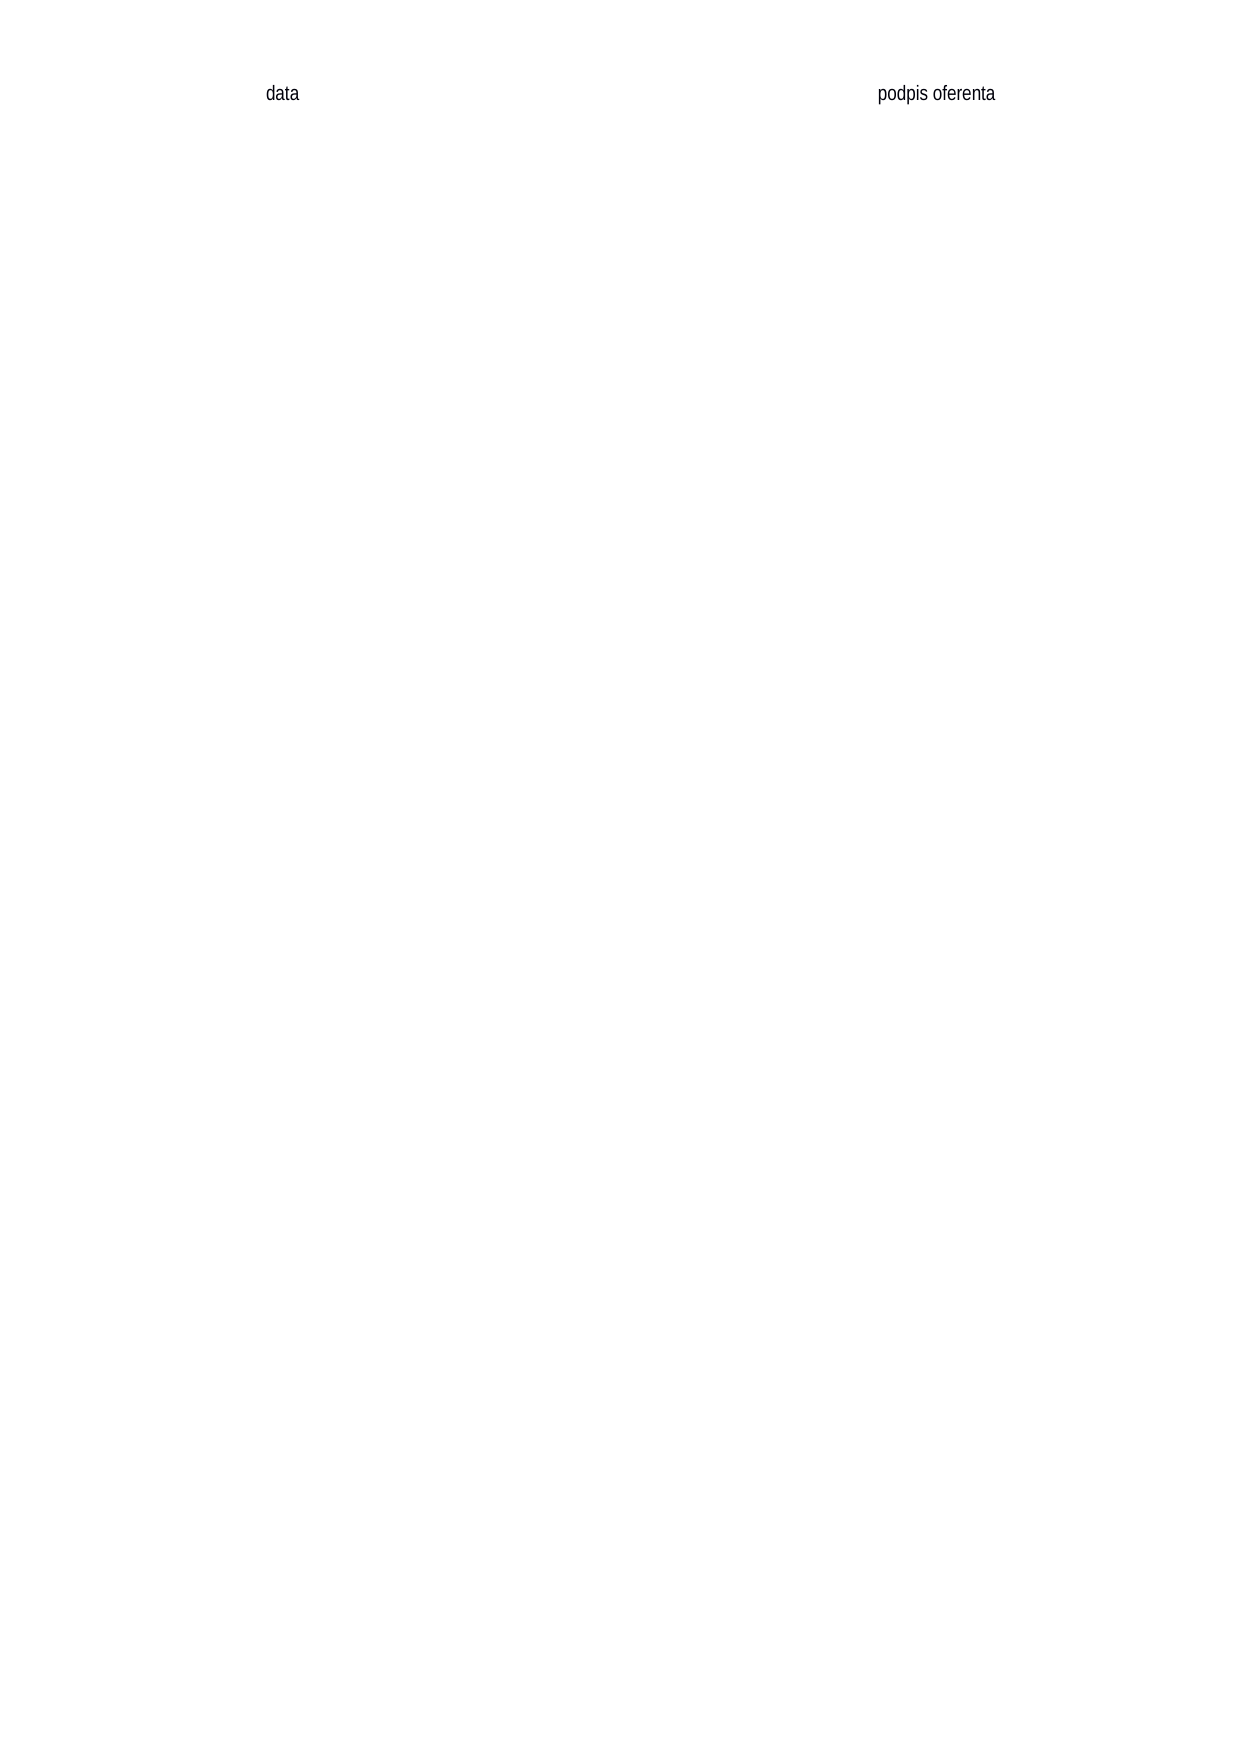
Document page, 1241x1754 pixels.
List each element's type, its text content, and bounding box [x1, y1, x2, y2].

text data podpis oferenta [192, 81, 1122, 134]
